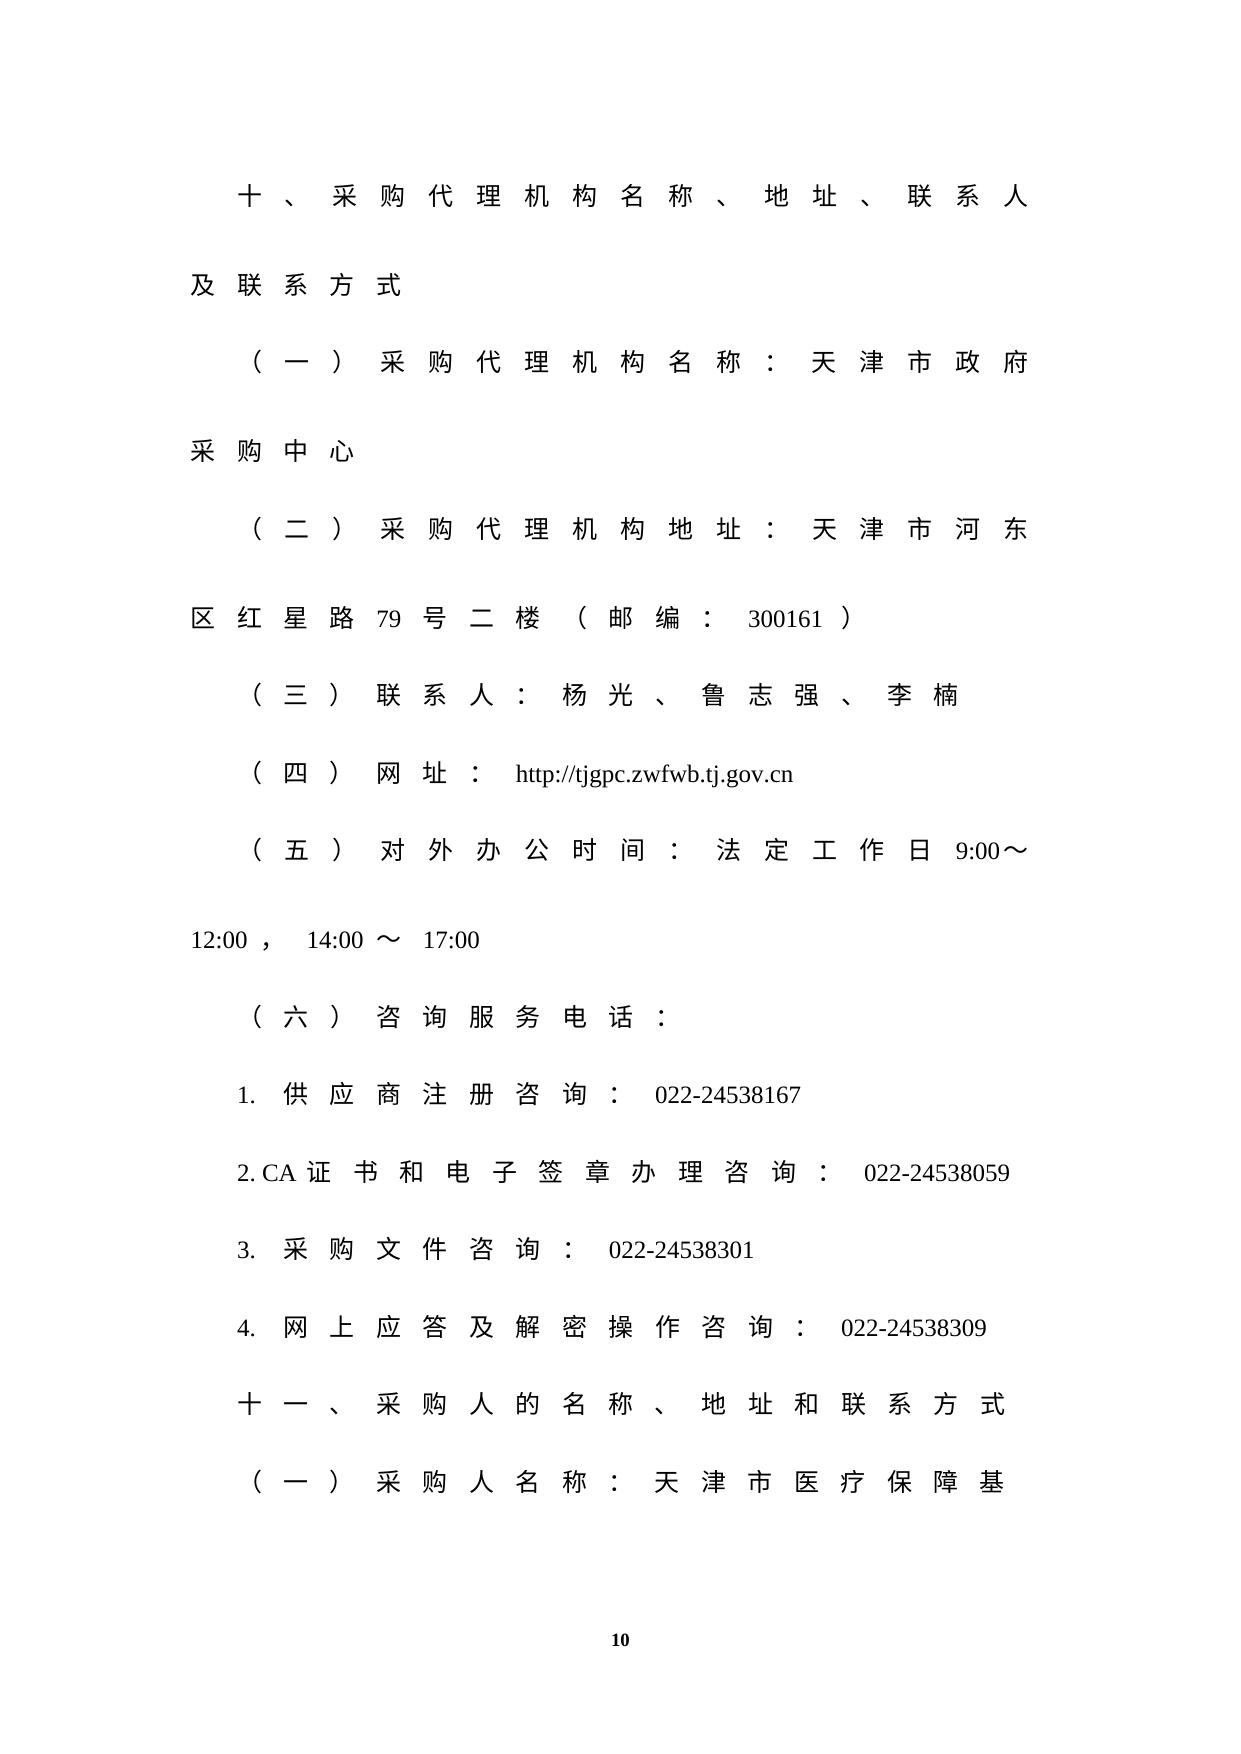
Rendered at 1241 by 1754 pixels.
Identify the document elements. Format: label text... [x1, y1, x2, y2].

text （四）网址：http://tjgpc.zwfwb.tj.gov.cn [190, 742, 1050, 801]
text 十、采购代理机构名称、地址、联系人及联系方式 [190, 164, 1050, 313]
text 1. 供应商注册咨询：022-24538167 [190, 1063, 1050, 1123]
text 3. 采购文件咨询：022-24538301 [190, 1218, 1050, 1278]
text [190, 1451, 1050, 1510]
text （六）咨询服务电话： [190, 986, 1050, 1045]
text 2. CA证书和电子签章办理咨询：022-24538059 [190, 1141, 1050, 1200]
text （五）对外办公时间：法定工作日9:00～12:00，14:00～17:00 [190, 819, 1050, 968]
text （二）采购代理机构地址：天津市河东区红星路79号二楼（邮编：300161） [190, 498, 1050, 646]
text 4. 网上应答及解密操作咨询：022-24538309 [190, 1296, 1050, 1355]
text 十一、采购人的名称、地址和联系方式 [190, 1373, 1050, 1433]
text （三）联系人：杨光、鲁志强、李楠 [190, 664, 1050, 723]
text （一）采购代理机构名称：天津市政府采购中心 [190, 331, 1050, 479]
